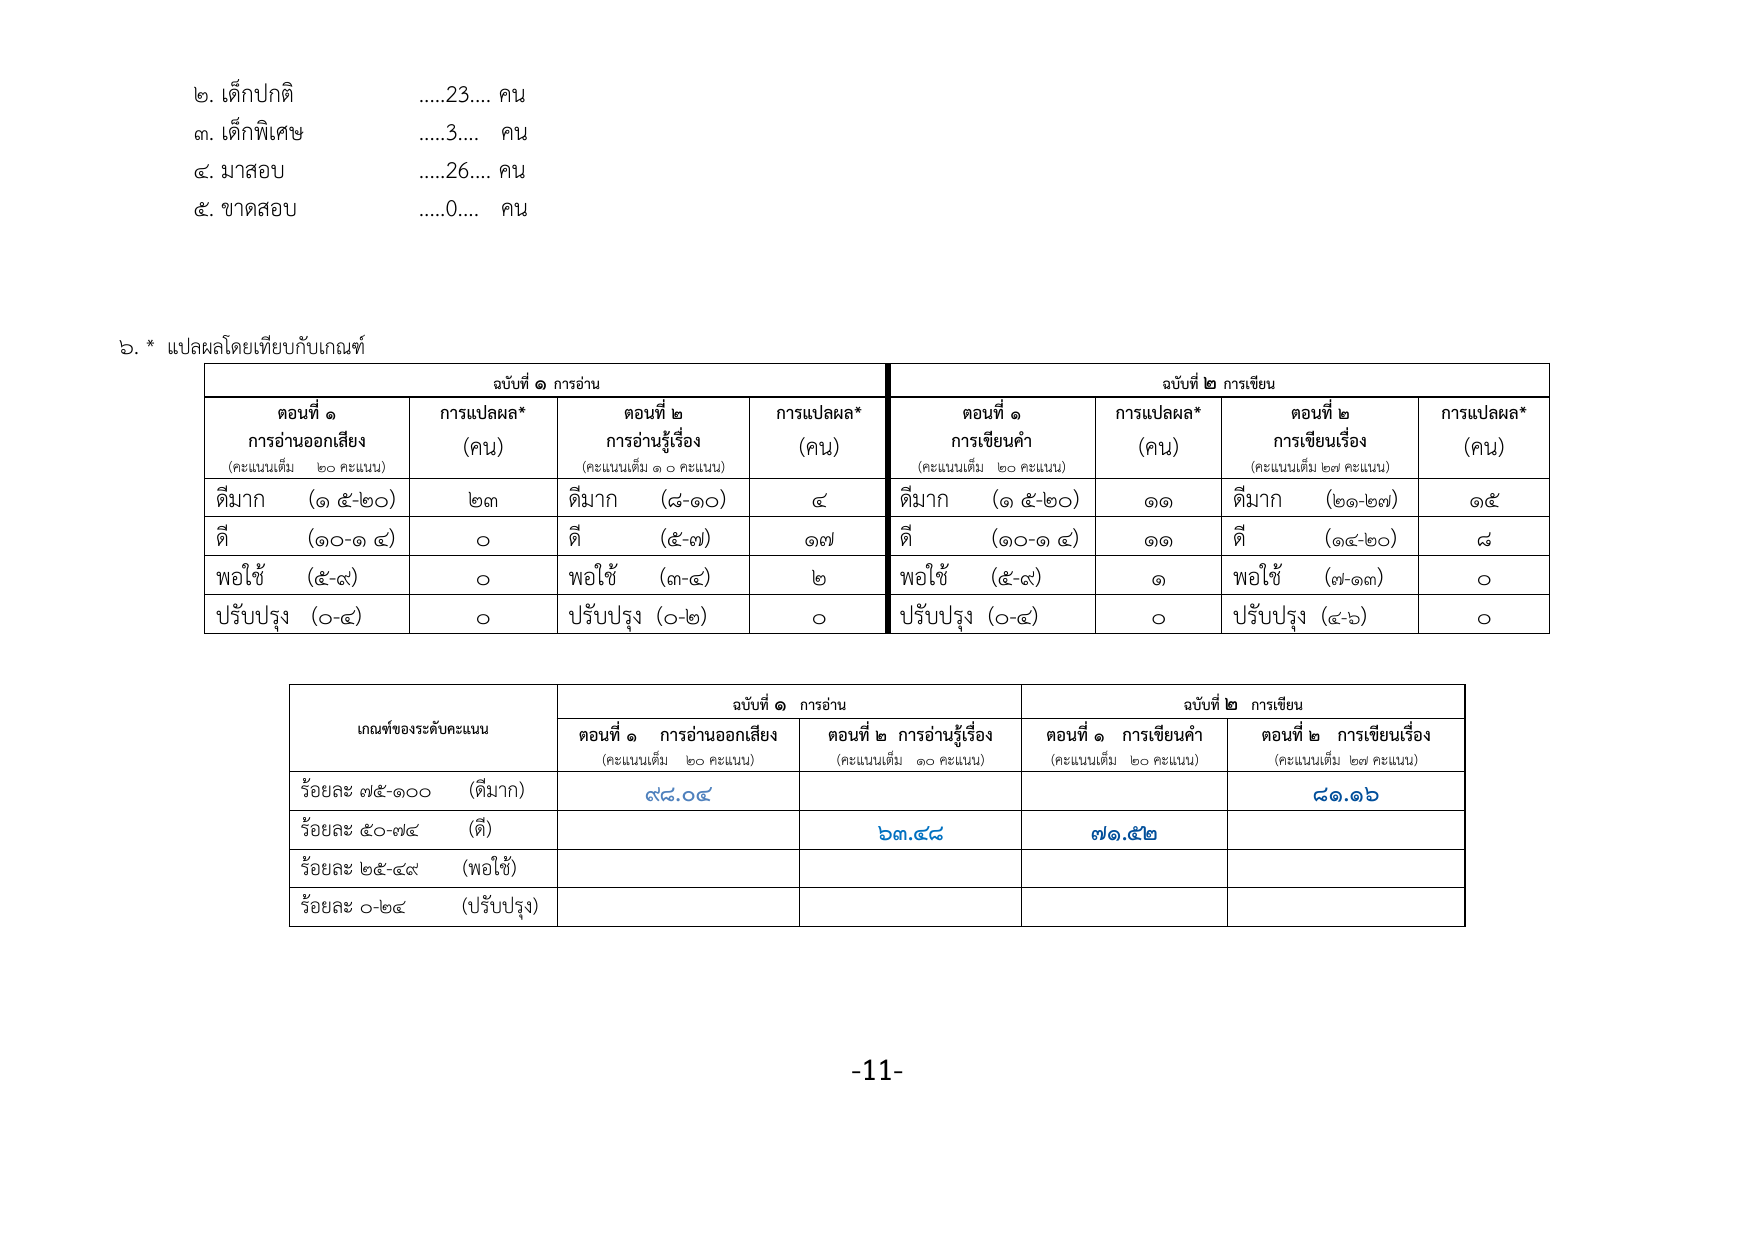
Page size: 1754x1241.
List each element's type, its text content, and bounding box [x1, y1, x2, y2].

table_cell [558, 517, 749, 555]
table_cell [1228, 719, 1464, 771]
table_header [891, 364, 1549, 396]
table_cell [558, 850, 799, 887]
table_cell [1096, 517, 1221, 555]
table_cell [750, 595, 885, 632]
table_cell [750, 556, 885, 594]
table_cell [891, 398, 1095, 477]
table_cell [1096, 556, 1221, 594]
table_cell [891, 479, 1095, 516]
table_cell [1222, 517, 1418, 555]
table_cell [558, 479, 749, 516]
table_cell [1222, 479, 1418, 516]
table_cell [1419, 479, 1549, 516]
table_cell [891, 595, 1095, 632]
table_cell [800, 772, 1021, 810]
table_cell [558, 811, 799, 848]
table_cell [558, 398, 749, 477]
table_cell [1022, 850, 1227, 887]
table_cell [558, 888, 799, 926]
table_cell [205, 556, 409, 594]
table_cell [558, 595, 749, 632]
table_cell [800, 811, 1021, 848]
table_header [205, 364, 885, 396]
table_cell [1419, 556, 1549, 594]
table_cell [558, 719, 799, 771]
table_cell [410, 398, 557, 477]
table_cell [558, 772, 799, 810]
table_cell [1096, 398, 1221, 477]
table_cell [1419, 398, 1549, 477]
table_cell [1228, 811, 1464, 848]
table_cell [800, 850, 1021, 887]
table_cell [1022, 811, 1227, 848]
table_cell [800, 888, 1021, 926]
text ๔. มาสอบ .....26.... คน [118, 149, 1635, 187]
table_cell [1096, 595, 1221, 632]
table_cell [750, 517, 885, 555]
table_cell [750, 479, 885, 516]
text ๒. เด็กปกติ .....23.... คน [118, 73, 1635, 111]
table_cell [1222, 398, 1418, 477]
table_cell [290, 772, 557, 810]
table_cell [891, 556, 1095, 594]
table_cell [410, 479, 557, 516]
text ๓. เด็กพิเศษ .....3.... คน [118, 111, 1635, 149]
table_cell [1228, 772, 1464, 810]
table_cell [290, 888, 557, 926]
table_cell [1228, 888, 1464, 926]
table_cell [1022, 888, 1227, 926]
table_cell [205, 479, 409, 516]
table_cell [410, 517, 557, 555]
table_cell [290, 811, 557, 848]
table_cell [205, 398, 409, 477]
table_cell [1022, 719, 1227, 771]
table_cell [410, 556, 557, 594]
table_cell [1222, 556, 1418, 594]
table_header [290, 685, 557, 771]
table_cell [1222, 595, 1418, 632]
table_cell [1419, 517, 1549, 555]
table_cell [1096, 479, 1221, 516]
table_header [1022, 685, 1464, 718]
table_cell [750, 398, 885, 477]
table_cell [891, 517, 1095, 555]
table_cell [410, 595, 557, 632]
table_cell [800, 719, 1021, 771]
text ๕. ขาดสอบ .....0.... คน [118, 187, 1635, 224]
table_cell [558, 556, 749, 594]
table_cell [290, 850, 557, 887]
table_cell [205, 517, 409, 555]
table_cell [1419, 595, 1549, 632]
text ๖. * แปลผลโดยเทียบกับเกณฑ์ [118, 325, 1635, 362]
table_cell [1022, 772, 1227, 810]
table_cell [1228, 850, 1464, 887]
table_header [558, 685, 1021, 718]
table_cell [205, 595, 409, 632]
